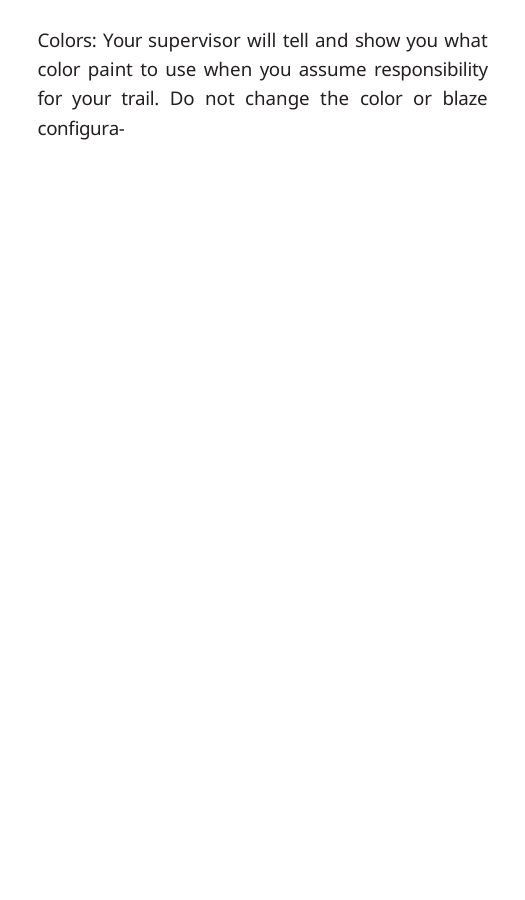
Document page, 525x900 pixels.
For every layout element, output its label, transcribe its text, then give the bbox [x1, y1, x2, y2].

text Colors: Your supervisor will tell and show you what color paint to use when you assume responsibility for your trail. Do not change the color or blaze configura- [37, 27, 488, 140]
